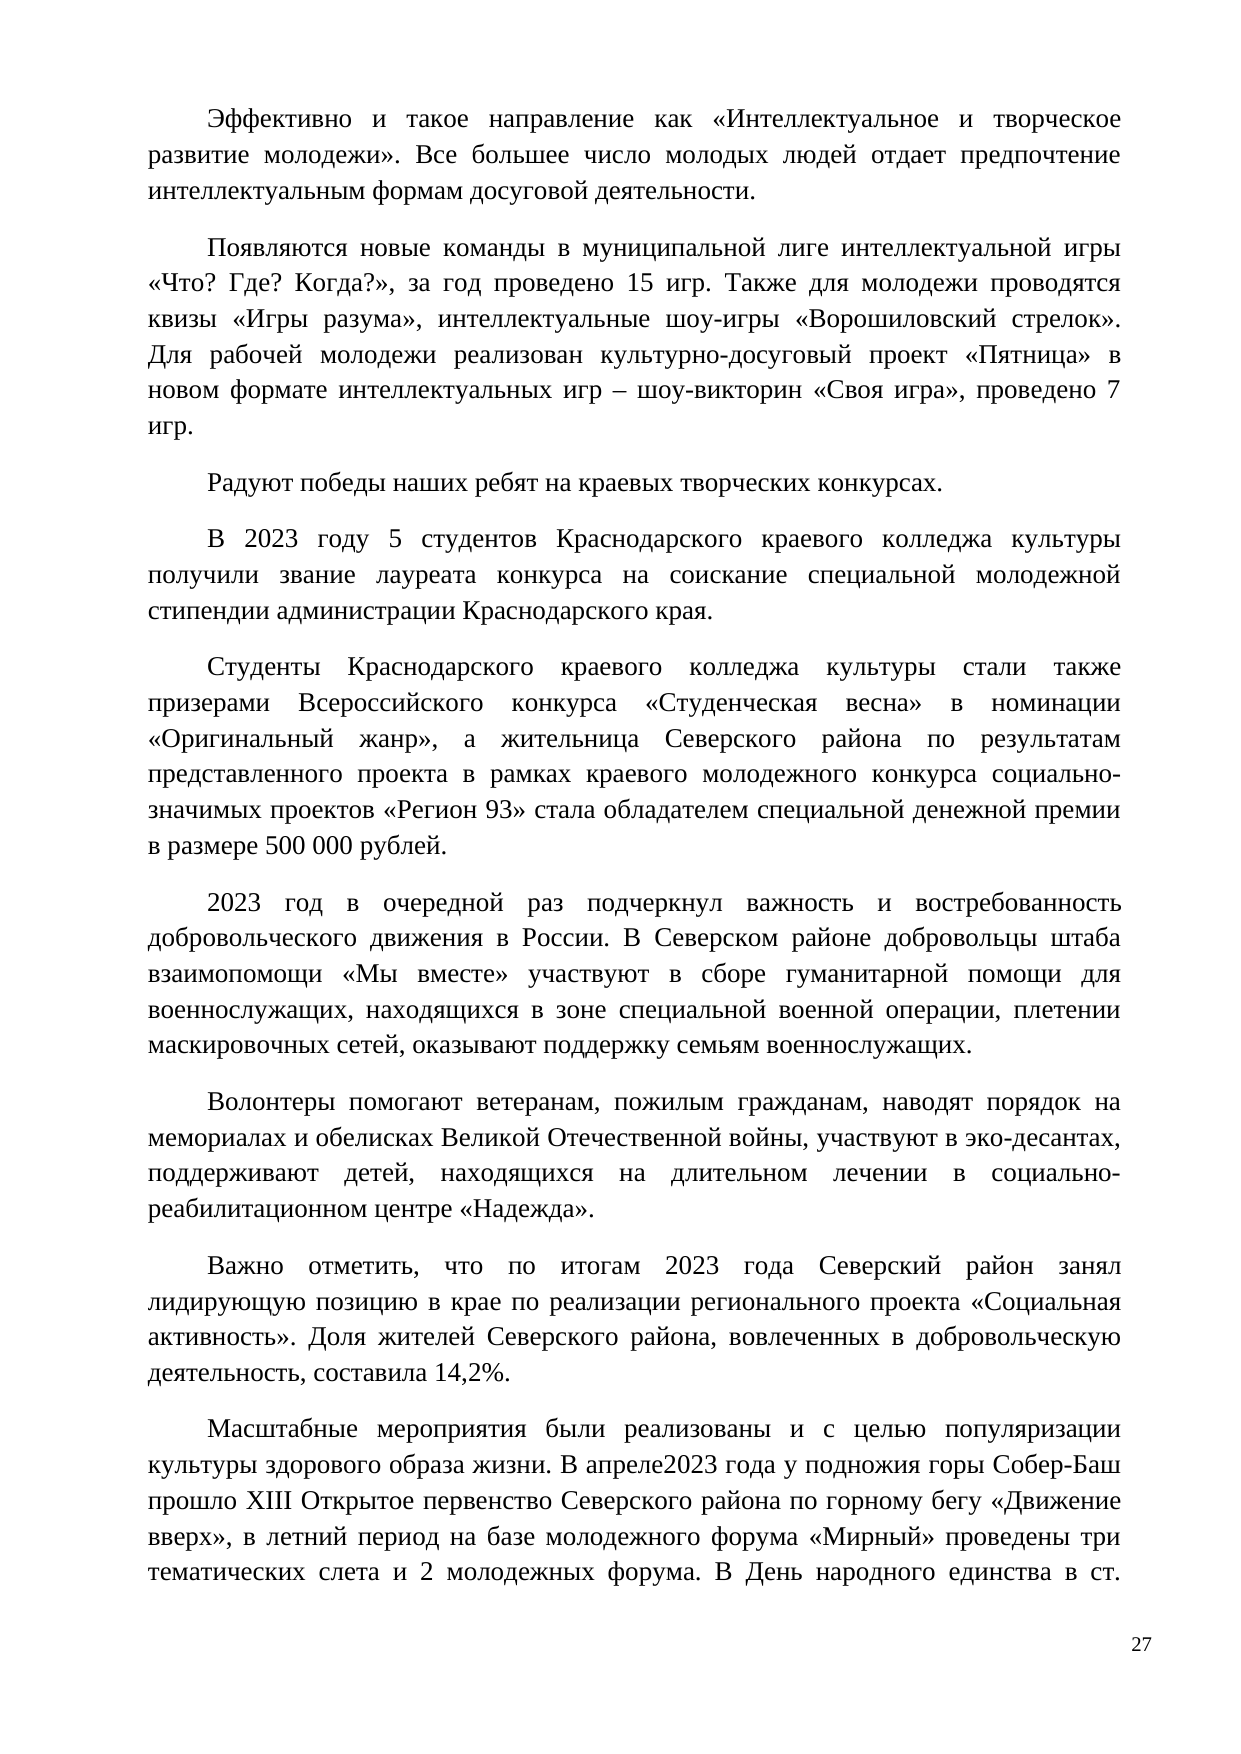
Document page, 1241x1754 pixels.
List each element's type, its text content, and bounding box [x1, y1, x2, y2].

text Радуют победы наших ребят на краевых творческих конкурсах. [148, 466, 1122, 497]
text 2023 год в очередной раз подчеркнул важность и востребованность добровольческого движения в России. В Северском районе добровольцы штаба взаимопомощи «Мы вместе» участвуют в сборе гуманитарной помощи для военнослужащих, находящихся в зоне специальной военной операции, плетении маскировочных сетей, оказывают поддержку семьям военнослужащих. [148, 886, 1122, 1060]
text В 2023 году 5 студентов Краснодарского краевого колледжа культуры получили звание лауреата конкурса на соискание специальной молодежной стипендии администрации Краснодарского края. [148, 522, 1122, 625]
text Важно отметить, что по итогам 2023 года Северский район занял лидирующую позицию в крае по реализации регионального проекта «Социальная активность». Доля жителей Северского района, вовлеченных в добровольческую деятельность, составила 14,2%. [148, 1249, 1122, 1387]
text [148, 1413, 1122, 1587]
text Эффективно и такое направление как «Интеллектуальное и творческое развитие молодежи». Все большее число молодых людей отдает предпочтение интеллектуальным формам досуговой деятельности. [148, 103, 1122, 205]
text Волонтеры помогают ветеранам, пожилым гражданам, наводят порядок на мемориалах и обелисках Великой Отечественной войны, участвуют в эко-десантах, поддерживают детей, находящихся на длительном лечении в социально-реабилитационном центре «Надежда». [148, 1085, 1122, 1223]
text Студенты Краснодарского краевого колледжа культуры стали также призерами Всероссийского конкурса «Студенческая весна» в номинации «Оригинальный жанр», а жительница Северского района по результатам представленного проекта в рамках краевого молодежного конкурса социально-значимых проектов «Регион 93» стала обладателем специальной денежной премии в размере 500 000 рублей. [148, 650, 1122, 860]
text Появляются новые команды в муниципальной лиге интеллектуальной игры «Что? Где? Когда?», за год проведено 15 игр. Также для молодежи проводятся квизы «Игры разума», интеллектуальные шоу-игры «Ворошиловский стрелок». Для рабочей молодежи реализован культурно-досуговый проект «Пятница» в новом формате интеллектуальных игр – шоу-викторин «Своя игра», проведено 7 игр. [148, 231, 1122, 440]
